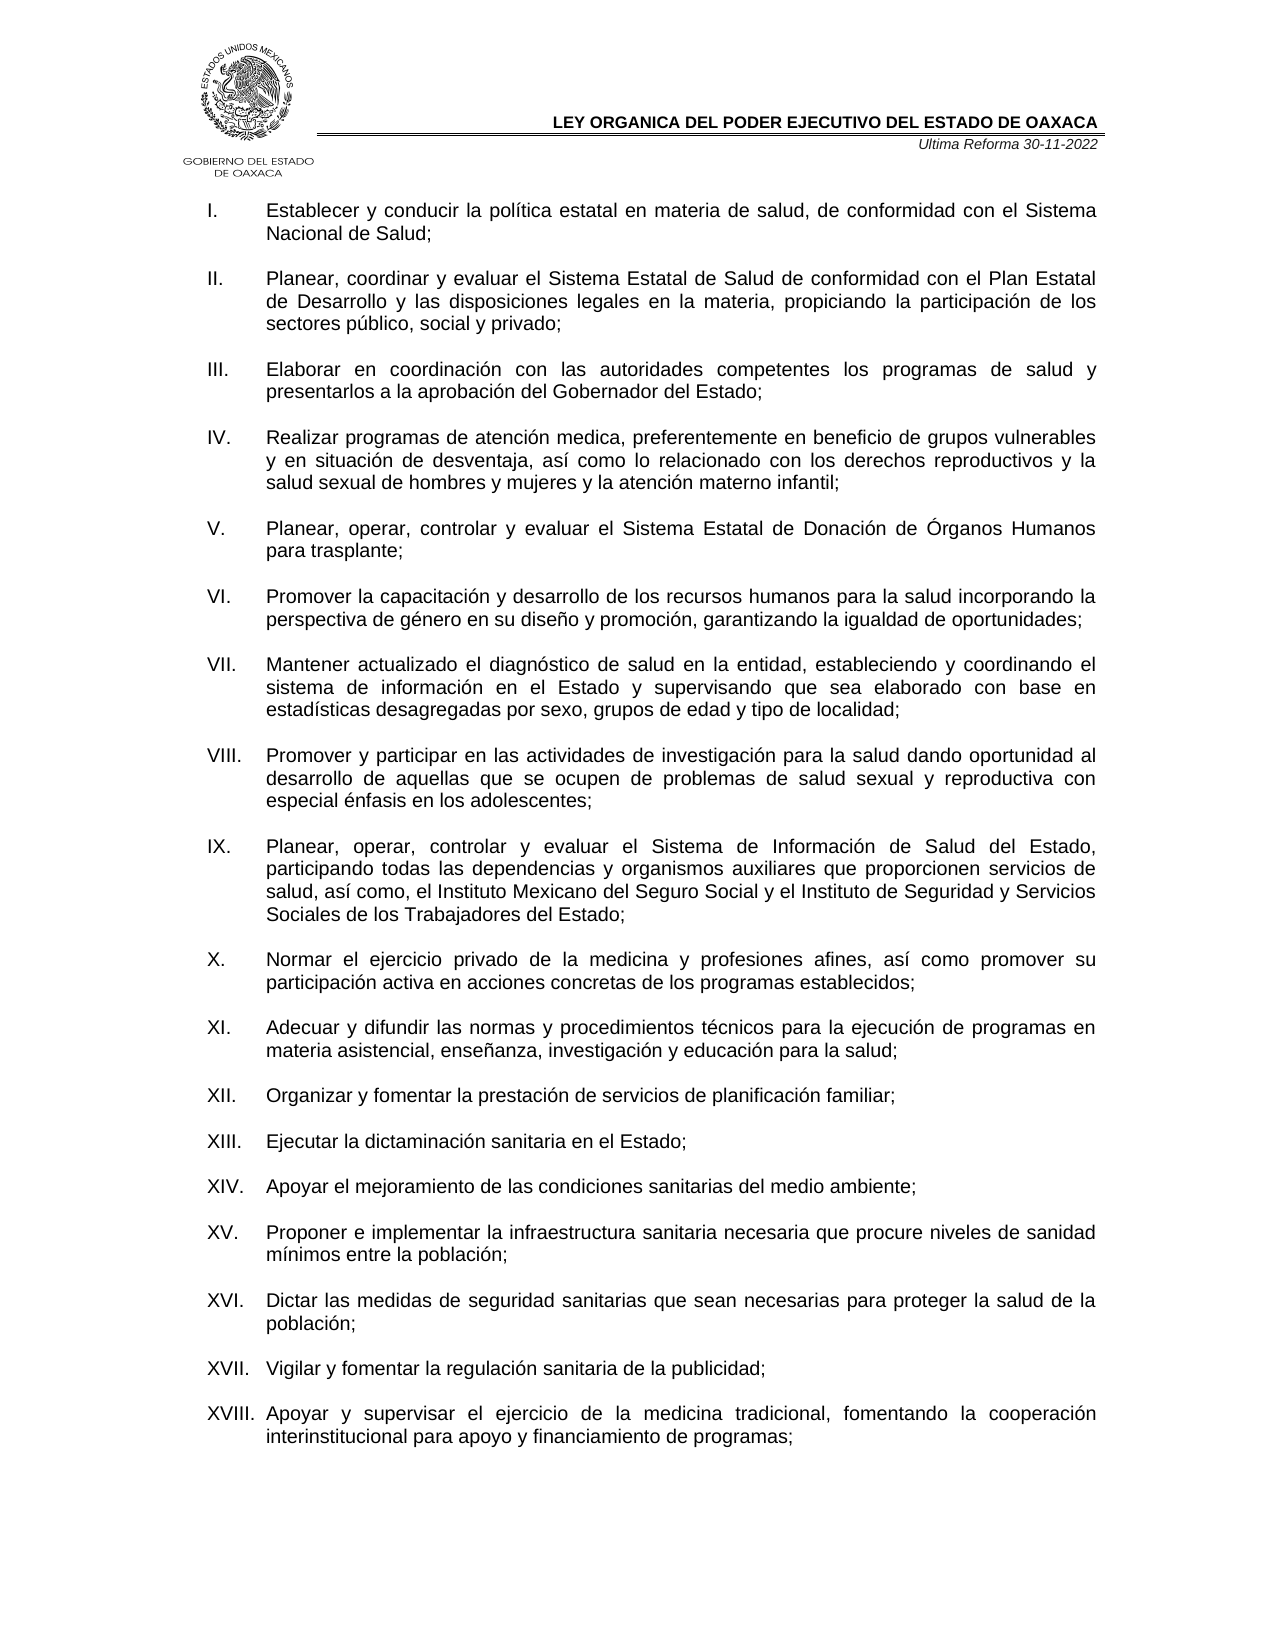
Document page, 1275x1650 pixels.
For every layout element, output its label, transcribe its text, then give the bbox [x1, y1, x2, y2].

text I. Establecer y conducir la política estatal en materia de salud, de conformidad con el Sistema Nacional de Salud; [207, 199, 1098, 244]
text XV. Proponer e implementar la infraestructura sanitaria necesaria que procure niveles de sanidad mínimos entre la población; [207, 1221, 1098, 1266]
text XI. Adecuar y difundir las normas y procedimientos técnicos para la ejecución de programas en materia asistencial, enseñanza, investigación y educación para la salud; [207, 1016, 1098, 1062]
text XIV. Apoyar el mejoramiento de las condiciones sanitarias del medio ambiente; [207, 1175, 1098, 1198]
text XVII. Vigilar y fomentar la regulación sanitaria de la publicidad; [207, 1357, 1098, 1379]
text II. Planear, coordinar y evaluar el Sistema Estatal de Salud de conformidad con el Plan Estatal de Desarrollo y las disposiciones legales en la materia, propiciando la participación de los sectores público, social y privado; [207, 267, 1098, 335]
picture [180, 40, 317, 180]
text XVI. Dictar las medidas de seguridad sanitarias que sean necesarias para proteger la salud de la población; [207, 1289, 1098, 1334]
text VII. Mantener actualizado el diagnóstico de salud en la entidad, estableciendo y coordinando el sistema de información en el Estado y supervisando que sea elaborado con base en estadísticas desagregadas por sexo, grupos de edad y tipo de localidad; [207, 653, 1098, 721]
text VIII. Promover y participar en las actividades de investigación para la salud dando oportunidad al desarrollo de aquellas que se ocupen de problemas de salud sexual y reproductiva con especial énfasis en los adolescentes; [207, 744, 1098, 812]
text X. Normar el ejercicio privado de la medicina y profesiones afines, así como promover su participación activa en acciones concretas de los programas establecidos; [207, 948, 1098, 993]
text IV. Realizar programas de atención medica, preferentemente en beneficio de grupos vulnerables y en situación de desventaja, así como lo relacionado con los derechos reproductivos y la salud sexual de hombres y mujeres y la atención materno infantil; [207, 426, 1098, 494]
text IX. Planear, operar, controlar y evaluar el Sistema de Información de Salud del Estado, participando todas las dependencias y organismos auxiliares que proporcionen servicios de salud, así como, el Instituto Mexicano del Seguro Social y el Instituto de Seguridad y Servicios Sociales de los Trabajadores del Estado; [207, 834, 1098, 925]
text III. Elaborar en coordinación con las autoridades competentes los programas de salud y presentarlos a la aprobación del Gobernador del Estado; [207, 358, 1098, 403]
text VI. Promover la capacitación y desarrollo de los recursos humanos para la salud incorporando la perspectiva de género en su diseño y promoción, garantizando la igualdad de oportunidades; [207, 585, 1098, 630]
text XIII. Ejecutar la dictaminación sanitaria en el Estado; [207, 1130, 1098, 1152]
text V. Planear, operar, controlar y evaluar el Sistema Estatal de Donación de Órganos Humanos para trasplante; [207, 517, 1098, 562]
text XII. Organizar y fomentar la prestación de servicios de planificación familiar; [207, 1084, 1098, 1107]
text XVIII. Apoyar y supervisar el ejercicio de la medicina tradicional, fomentando la cooperación interinstitucional para apoyo y financiamiento de programas; [207, 1402, 1098, 1448]
